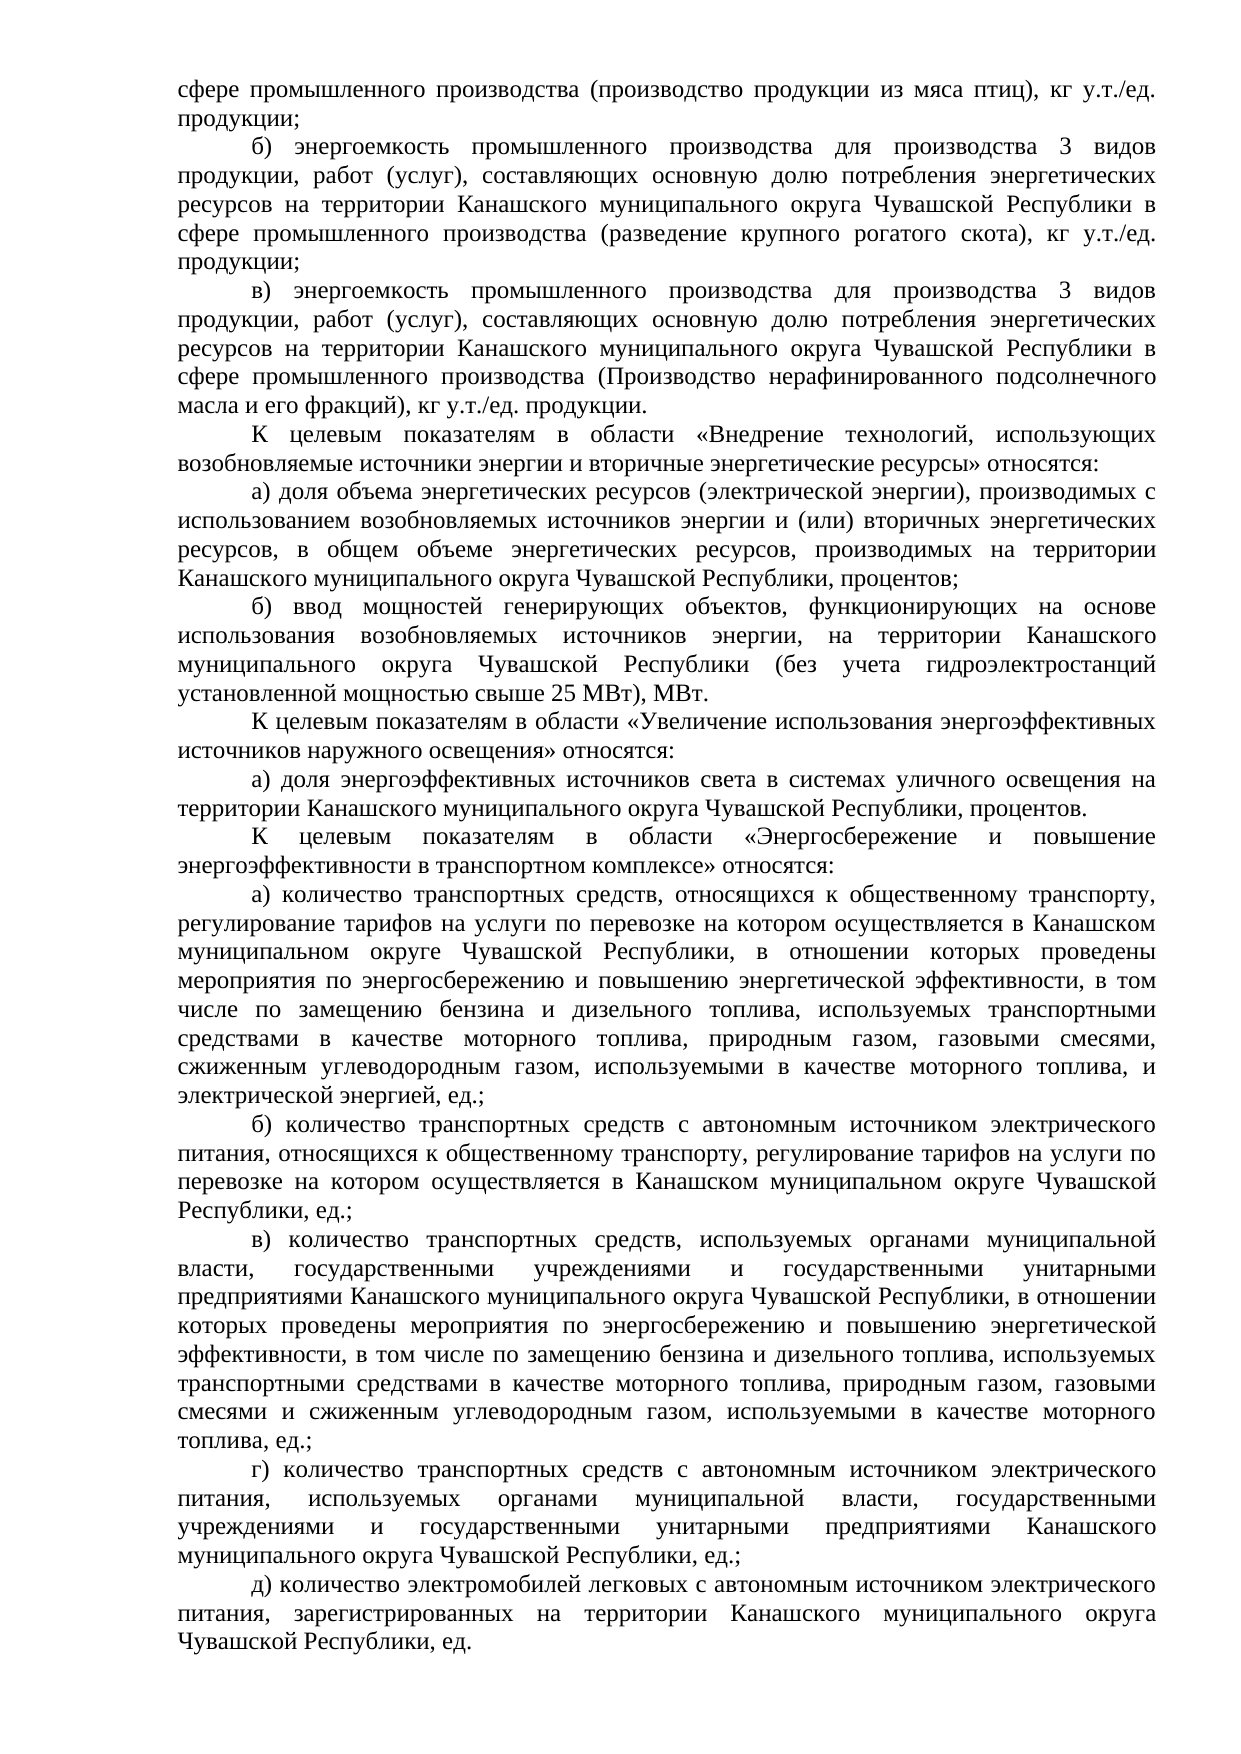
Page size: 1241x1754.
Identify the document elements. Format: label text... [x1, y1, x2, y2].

text б) энергоемкость промышленного производства для производства 3 видов продукции, работ (услуг), составляющих основную долю потребления энергетических ресурсов на территории Канашского муниципального округа Чувашской Республики в сфере промышленного производства (разведение крупного рогатого скота), кг у.т./ед. продукции; [177, 131, 1157, 275]
text К целевым показателям в области «Увеличение использования энергоэффективных источников наружного освещения» относятся: [177, 706, 1157, 764]
text К целевым показателям в области «Внедрение технологий, использующих возобновляемые источники энергии и вторичные энергетические ресурсы» относятся: [177, 419, 1157, 476]
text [177, 74, 1157, 131]
text в) энергоемкость промышленного производства для производства 3 видов продукции, работ (услуг), составляющих основную долю потребления энергетических ресурсов на территории Канашского муниципального округа Чувашской Республики в сфере промышленного производства (Производство нерафинированного подсолнечного масла и его фракций), кг у.т./ед. продукции. [177, 275, 1157, 419]
text б) количество транспортных средств с автономным источником электрического питания, относящихся к общественному транспорту, регулирование тарифов на услуги по перевозке на котором осуществляется в Канашском муниципальном округе Чувашской Республики, ед.; [177, 1109, 1157, 1224]
text а) доля энергоэффективных источников света в системах уличного освещения на территории Канашского муниципального округа Чувашской Республики, процентов. [177, 764, 1157, 821]
text в) количество транспортных средств, используемых органами муниципальной власти, государственными учреждениями и государственными унитарными предприятиями Канашского муниципального округа Чувашской Республики, в отношении которых проведены мероприятия по энергосбережению и повышению энергетической эффективности, в том числе по замещению бензина и дизельного топлива, используемых транспортными средствами в качестве моторного топлива, природным газом, газовыми смесями и сжиженным углеводородным газом, используемыми в качестве моторного топлива, ед.; [177, 1224, 1157, 1454]
text г) количество транспортных средств с автономным источником электрического питания, используемых органами муниципальной власти, государственными учреждениями и государственными унитарными предприятиями Канашского муниципального округа Чувашской Республики, ед.; [177, 1454, 1157, 1569]
text д) количество электромобилей легковых с автономным источником электрического питания, зарегистрированных на территории Канашского муниципального округа Чувашской Республики, ед. [177, 1569, 1157, 1655]
text а) доля объема энергетических ресурсов (электрической энергии), производимых с использованием возобновляемых источников энергии и (или) вторичных энергетических ресурсов, в общем объеме энергетических ресурсов, производимых на территории Канашского муниципального округа Чувашской Республики, процентов; [177, 476, 1157, 591]
text К целевым показателям в области «Энергосбережение и повышение энергоэффективности в транспортном комплексе» относятся: [177, 821, 1157, 879]
text а) количество транспортных средств, относящихся к общественному транспорту, регулирование тарифов на услуги по перевозке на котором осуществляется в Канашском муниципальном округе Чувашской Республики, в отношении которых проведены мероприятия по энергосбережению и повышению энергетической эффективности, в том числе по замещению бензина и дизельного топлива, используемых транспортными средствами в качестве моторного топлива, природным газом, газовыми смесями, сжиженным углеводородным газом, используемыми в качестве моторного топлива, и электрической энергией, ед.; [177, 879, 1157, 1109]
text б) ввод мощностей генерирующих объектов, функционирующих на основе использования возобновляемых источников энергии, на территории Канашского муниципального округа Чувашской Республики (без учета гидроэлектростанций установленной мощностью свыше 25 МВт), МВт. [177, 591, 1157, 706]
